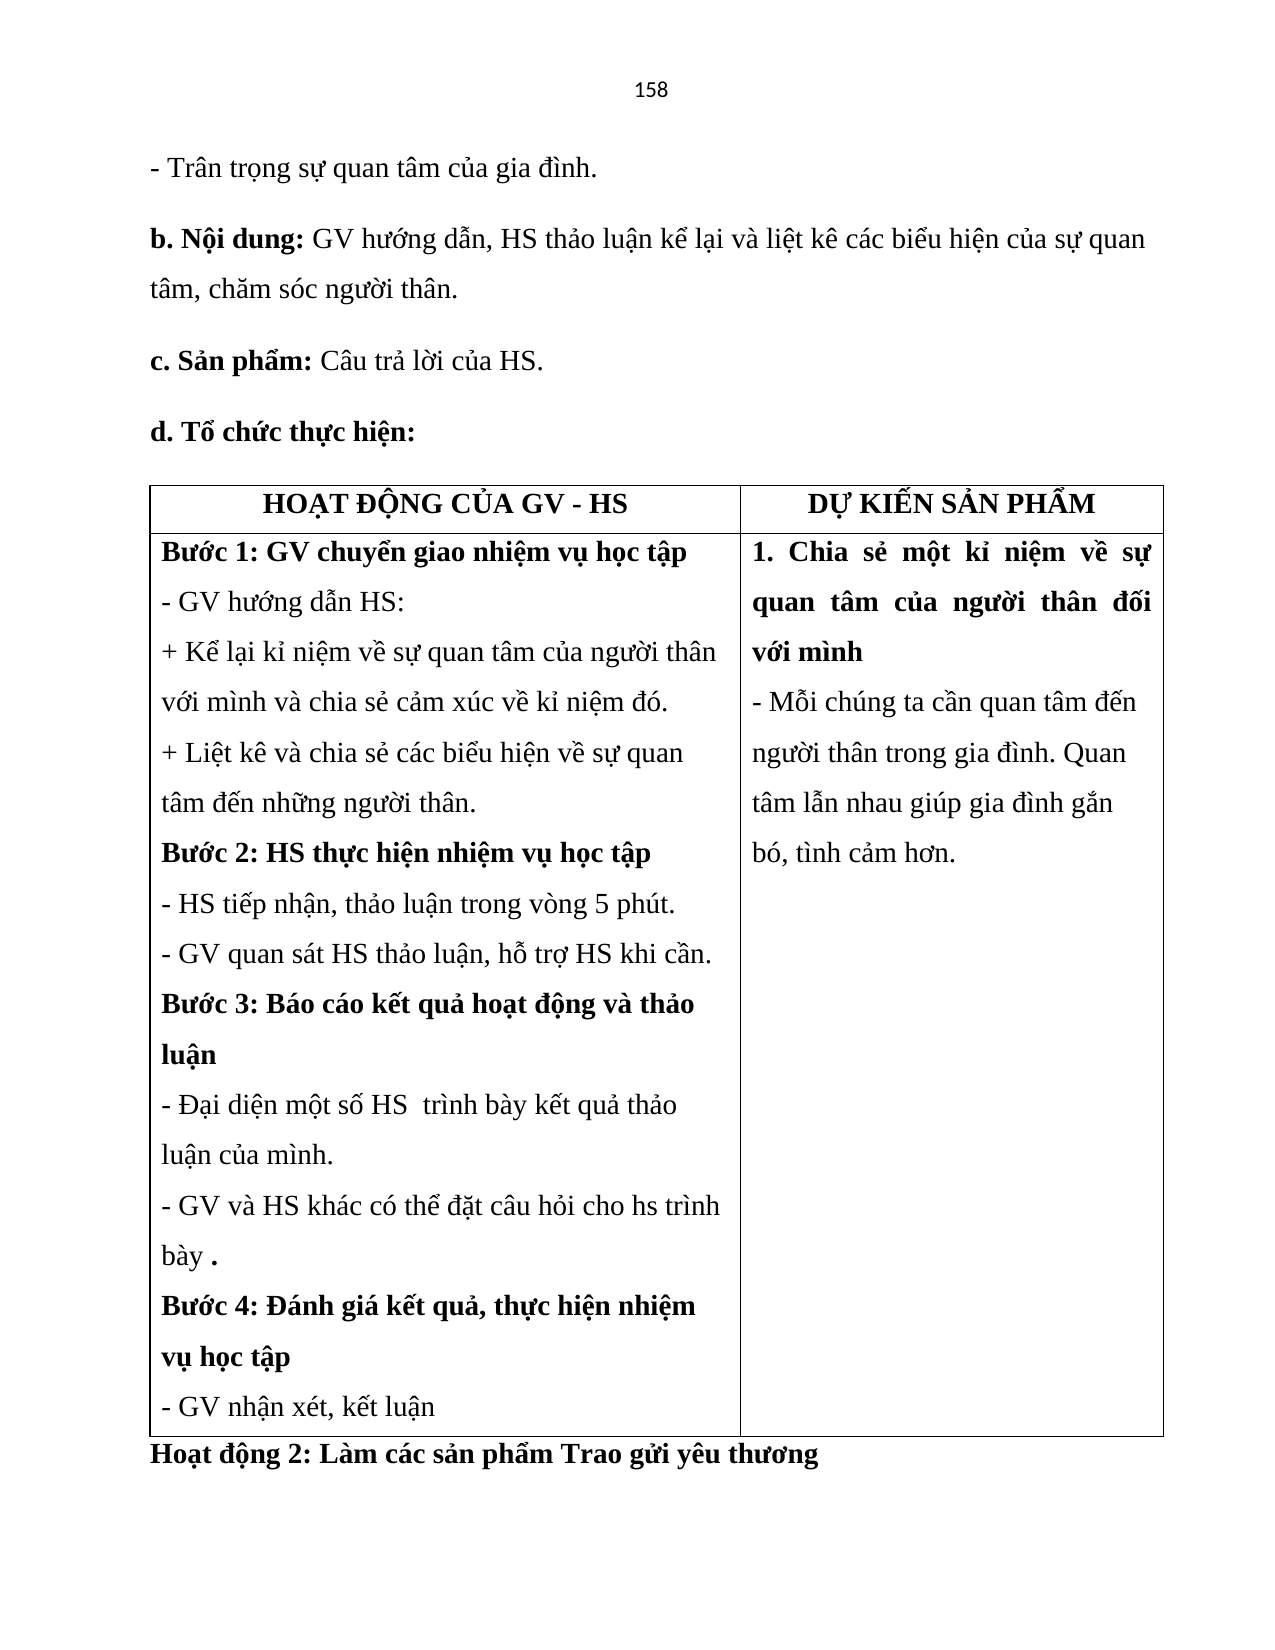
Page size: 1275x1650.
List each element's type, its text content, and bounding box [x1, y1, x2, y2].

text b. Nội dung: GV hướng dẫn, HS thảo luận kể lại và liệt kê các biểu hiện của sự quan tâm, chăm sóc người thân. [150, 221, 1152, 305]
text Hoạt động 2: Làm các sản phẩm Trao gửi yêu thương [150, 1437, 1152, 1470]
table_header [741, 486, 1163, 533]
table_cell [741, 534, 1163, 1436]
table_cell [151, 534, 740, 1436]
text c. Sản phẩm: Câu trả lời của HS. [150, 343, 1152, 376]
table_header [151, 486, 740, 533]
text d. Tổ chức thực hiện: [150, 414, 1152, 447]
text - Trân trọng sự quan tâm của gia đình. [150, 150, 1152, 183]
